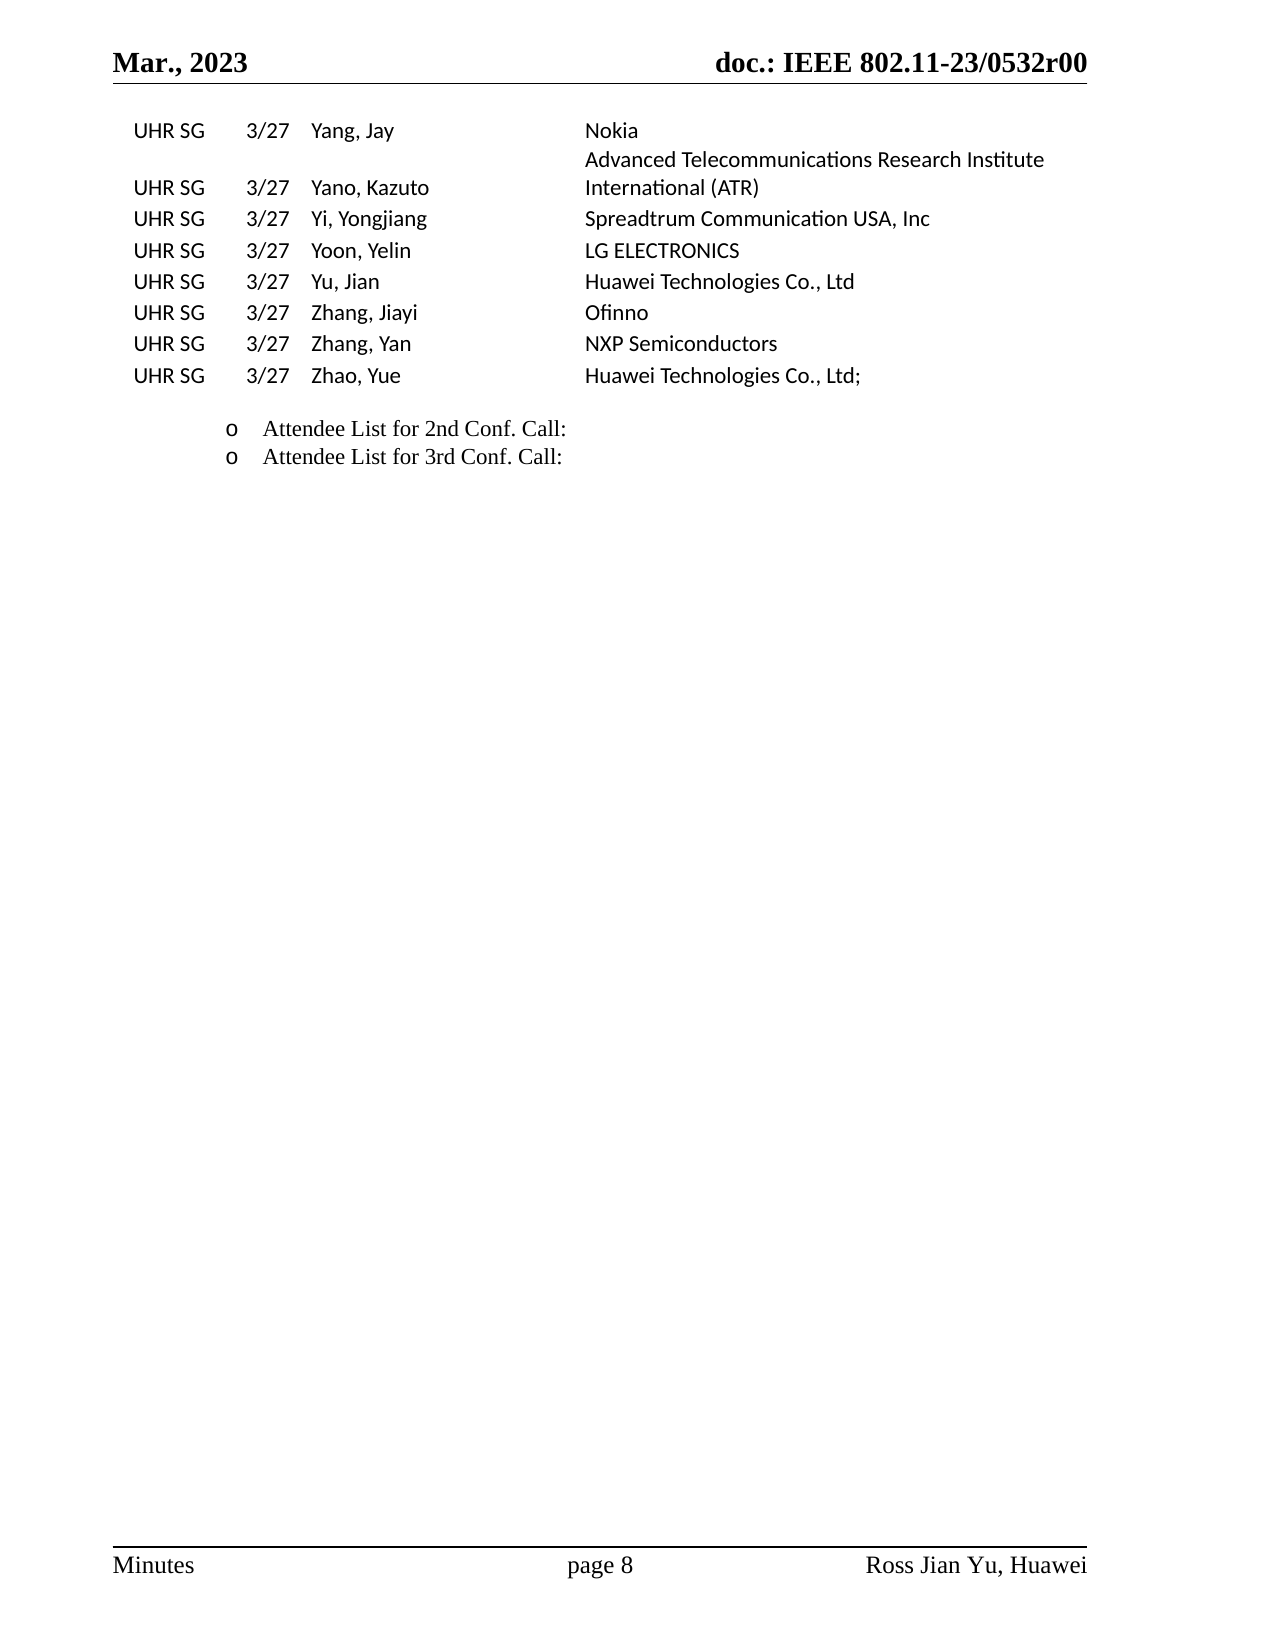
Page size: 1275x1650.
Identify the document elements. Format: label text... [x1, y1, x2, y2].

table_cell LG ELECTRONICS [584, 233, 1089, 264]
table_cell Ofinno [584, 295, 1089, 326]
table_cell UHR SG [113, 201, 226, 233]
table_cell Yoon, Yelin [310, 233, 583, 264]
table_cell Nokia [584, 113, 1089, 144]
table_cell 3/27 [226, 144, 309, 201]
table_cell Huawei Technologies Co., Ltd [584, 264, 1089, 295]
table_cell Yu, Jian [310, 264, 583, 295]
table_cell UHR SG [113, 113, 226, 144]
table_cell NXP Semiconductors [584, 326, 1089, 358]
table_cell Zhang, Jiayi [310, 295, 583, 326]
table_cell UHR SG [113, 295, 226, 326]
table_cell UHR SG [113, 264, 226, 295]
table_cell 3/27 [226, 326, 309, 358]
table_cell UHR SG [113, 233, 226, 264]
table_cell Yano, Kazuto [310, 144, 583, 201]
table_cell Advanced Telecommunications Research Institute International (ATR) [584, 144, 1089, 201]
list Attendee List for 3rd Conf. Call: [225, 443, 1087, 472]
table_cell Zhao, Yue [310, 358, 583, 389]
list Attendee List for 2nd Conf. Call: [225, 415, 1087, 443]
table_cell 3/27 [226, 233, 309, 264]
table_cell Yi, Yongjiang [310, 201, 583, 233]
table_cell UHR SG [113, 326, 226, 358]
table_cell UHR SG [113, 358, 226, 389]
table_cell Huawei Technologies Co., Ltd; [584, 358, 1089, 389]
table_cell 3/27 [226, 113, 309, 144]
table_cell 3/27 [226, 358, 309, 389]
table_cell Spreadtrum Communication USA, Inc [584, 201, 1089, 233]
table_cell UHR SG [113, 144, 226, 201]
table_cell 3/27 [226, 264, 309, 295]
table_cell 3/27 [226, 295, 309, 326]
table_cell 3/27 [226, 201, 309, 233]
table_cell Yang, Jay [310, 113, 583, 144]
table_cell Zhang, Yan [310, 326, 583, 358]
